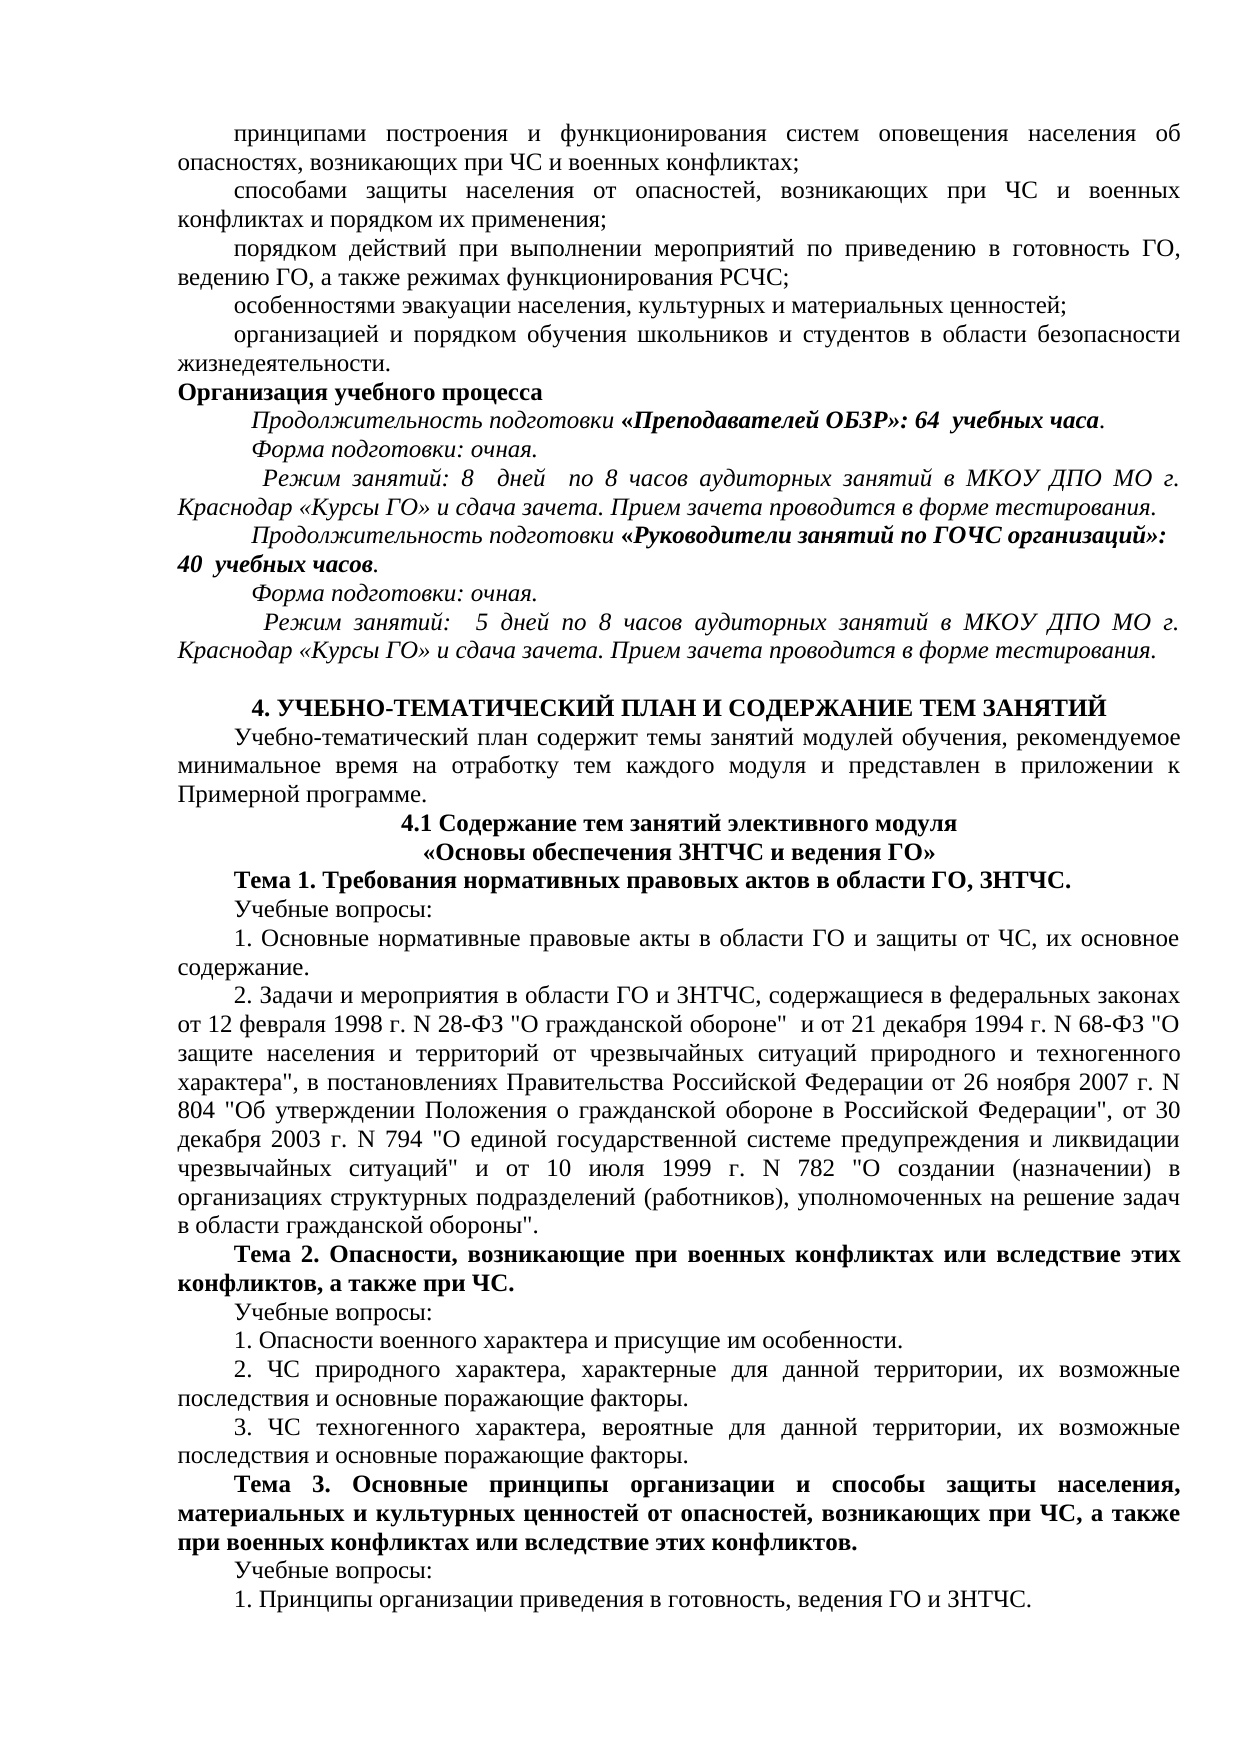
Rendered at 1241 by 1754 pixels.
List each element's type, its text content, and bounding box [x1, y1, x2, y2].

text Организация учебного процесса [177, 377, 1181, 406]
text принципами построения и функционирования систем оповещения населения об опасностях, возникающих при ЧС и военных конфликтах; [177, 118, 1181, 176]
title Тема 1. Требования нормативных правовых актов в области ГО, ЗНТЧС. [177, 866, 1181, 894]
text организацией и порядком обучения школьников и студентов в области безопасности жизнедеятельности. [177, 319, 1181, 377]
text 2. Задачи и мероприятия в области ГО и ЗНТЧС, содержащиеся в федеральных законах от 12 февраля 1998 г. N 28-ФЗ "О гражданской обороне" и от 21 декабря 1994 г. N 68-ФЗ "О защите населения и территорий от чрезвычайных ситуаций природного и техногенного характера", в постановлениях Правительства Российской Федерации от 26 ноября 2007 г. N 804 "Об утверждении Положения о гражданской обороне в Российской Федерации", от 30 декабря 2003 г. N 794 "О единой государственной системе предупреждения и ликвидации чрезвычайных ситуаций" и от 10 июля 1999 г. N 782 "О создании (назначении) в организациях структурных подразделений (работников), уполномоченных на решение задач в области гражданской обороны". [177, 981, 1181, 1239]
text порядком действий при выполнении мероприятий по приведению в готовность ГО, ведению ГО, а также режимах функционирования РСЧС; [177, 233, 1181, 291]
text Учебно-тематический план содержит темы занятий модулей обучения, рекомендуемое минимальное время на отработку тем каждого модуля и представлен в приложении к Примерной программе. [177, 722, 1181, 808]
text Форма подготовки: очная. [177, 434, 1181, 463]
text Учебные вопросы: [177, 1556, 1181, 1584]
text Форма подготовки: очная. [177, 578, 1181, 607]
title 4.1 Содержание тем занятий элективного модуля [177, 808, 1181, 837]
title Продолжительность подготовки «Преподавателей ОБЗР»: 64 учебных часа. [177, 406, 1181, 434]
title «Основы обеспечения ЗНТЧС и ведения ГО» [177, 837, 1181, 866]
text Учебные вопросы: [177, 1297, 1181, 1326]
title Тема 3. Основные принципы организации и способы защиты населения, материальных и культурных ценностей от опасностей, возникающих при ЧС, а также при военных конфликтах или вследствие этих конфликтов. [177, 1469, 1181, 1556]
text Режим занятий: 5 дней по 8 часов аудиторных занятий в МКОУ ДПО МО г. Краснодар «Курсы ГО» и сдача зачета. Прием зачета проводится в форме тестирования. [177, 607, 1181, 664]
text Режим занятий: 8 дней по 8 часов аудиторных занятий в МКОУ ДПО МО г. Краснодар «Курсы ГО» и сдача зачета. Прием зачета проводится в форме тестирования. [177, 463, 1181, 521]
text 2. ЧС природного характера, характерные для данной территории, их возможные последствия и основные поражающие факторы. [177, 1354, 1181, 1412]
title Тема 2. Опасности, возникающие при военных конфликтах или вследствие этих конфликтов, а также при ЧС. [177, 1239, 1181, 1297]
text 1. Опасности военного характера и присущие им особенности. [177, 1326, 1181, 1354]
title Продолжительность подготовки «Руководители занятий по ГОЧС организаций»: 40 учебных часов. [177, 521, 1181, 578]
text особенностями эвакуации населения, культурных и материальных ценностей; [177, 291, 1181, 319]
text 1. Принципы организации приведения в готовность, ведения ГО и ЗНТЧС. [177, 1584, 1181, 1613]
text 3. ЧС техногенного характера, вероятные для данной территории, их возможные последствия и основные поражающие факторы. [177, 1412, 1181, 1469]
title 4. УЧЕБНО-ТЕМАТИЧЕСКИЙ ПЛАН И СОДЕРЖАНИЕ ТЕМ ЗАНЯТИЙ [177, 693, 1181, 722]
text способами защиты населения от опасностей, возникающих при ЧС и военных конфликтах и порядком их применения; [177, 176, 1181, 233]
text Учебные вопросы: [177, 894, 1181, 923]
text 1. Основные нормативные правовые акты в области ГО и защиты от ЧС, их основное содержание. [177, 923, 1181, 981]
